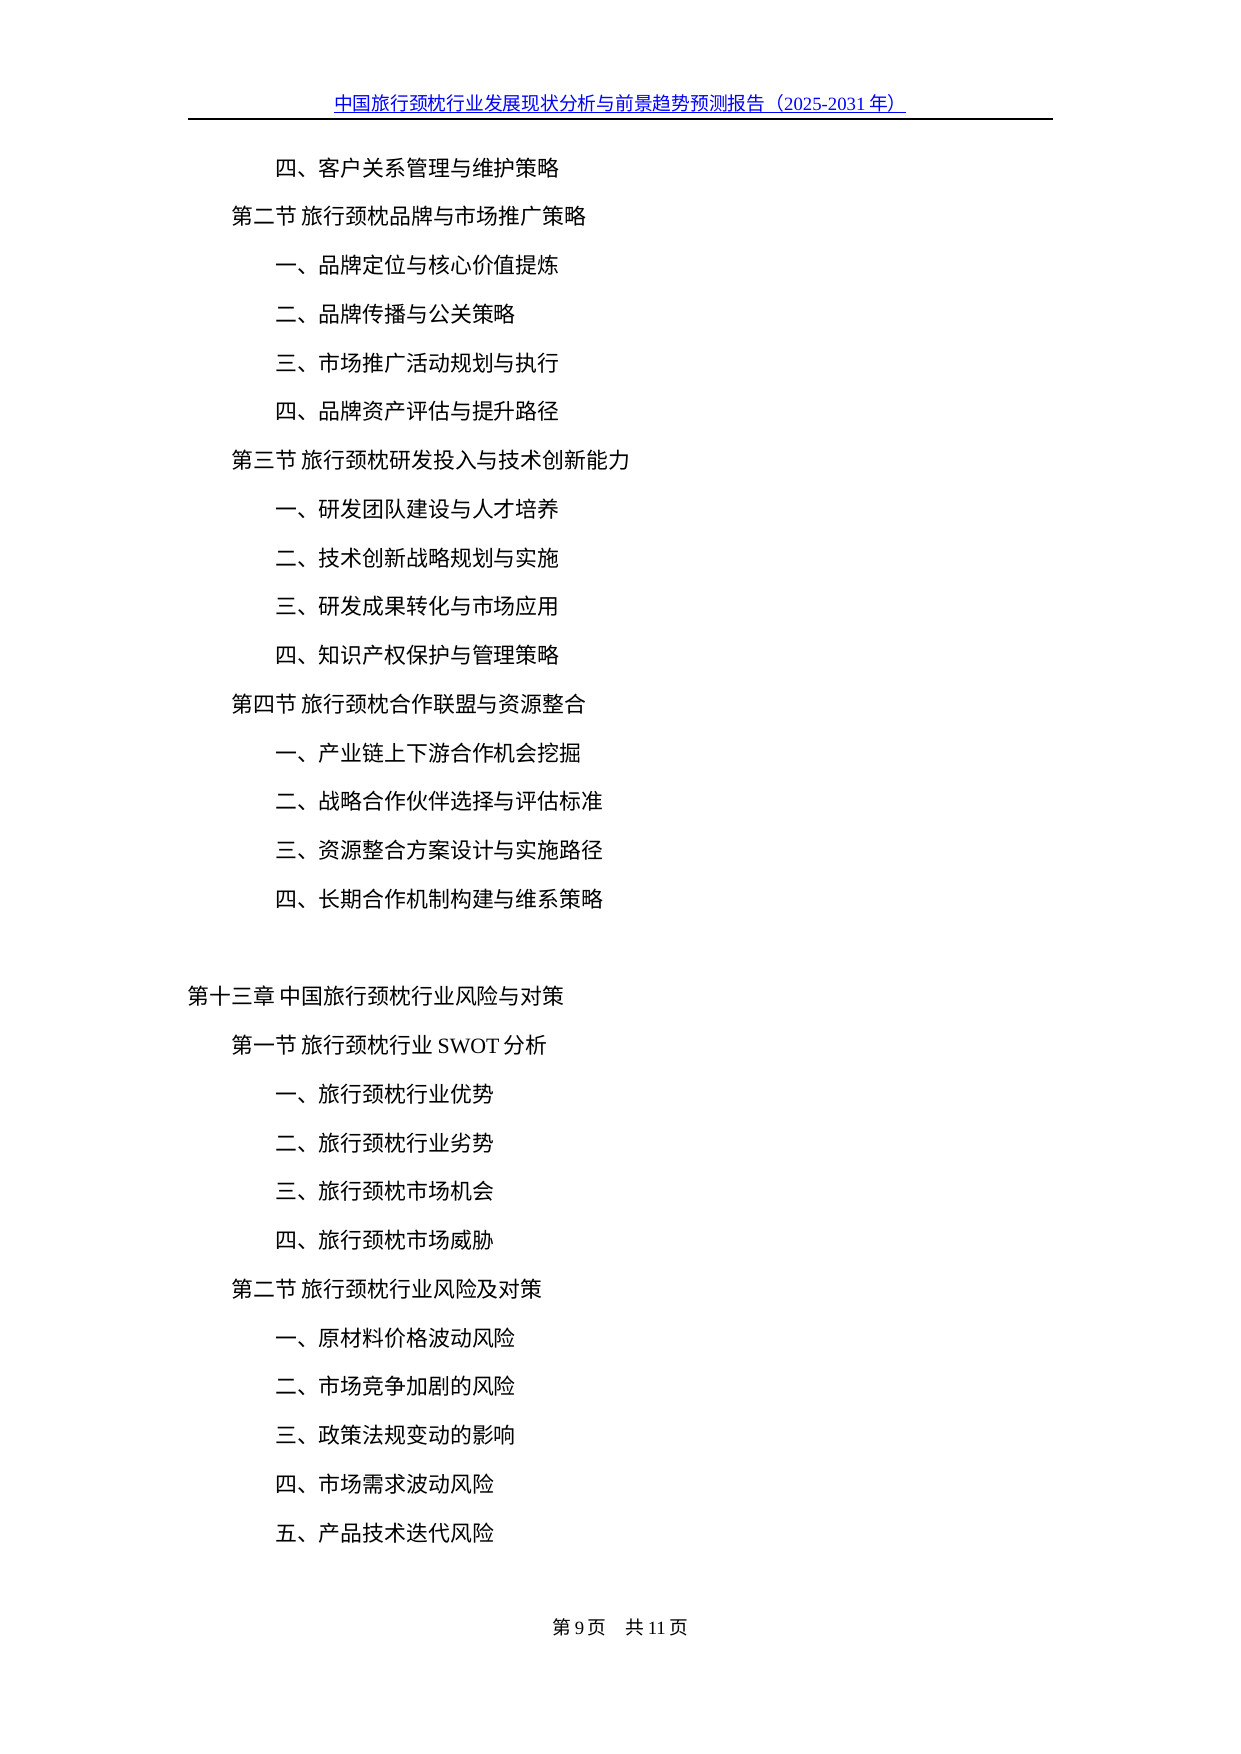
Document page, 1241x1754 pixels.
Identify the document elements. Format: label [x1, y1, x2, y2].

text [187, 150, 1053, 1548]
